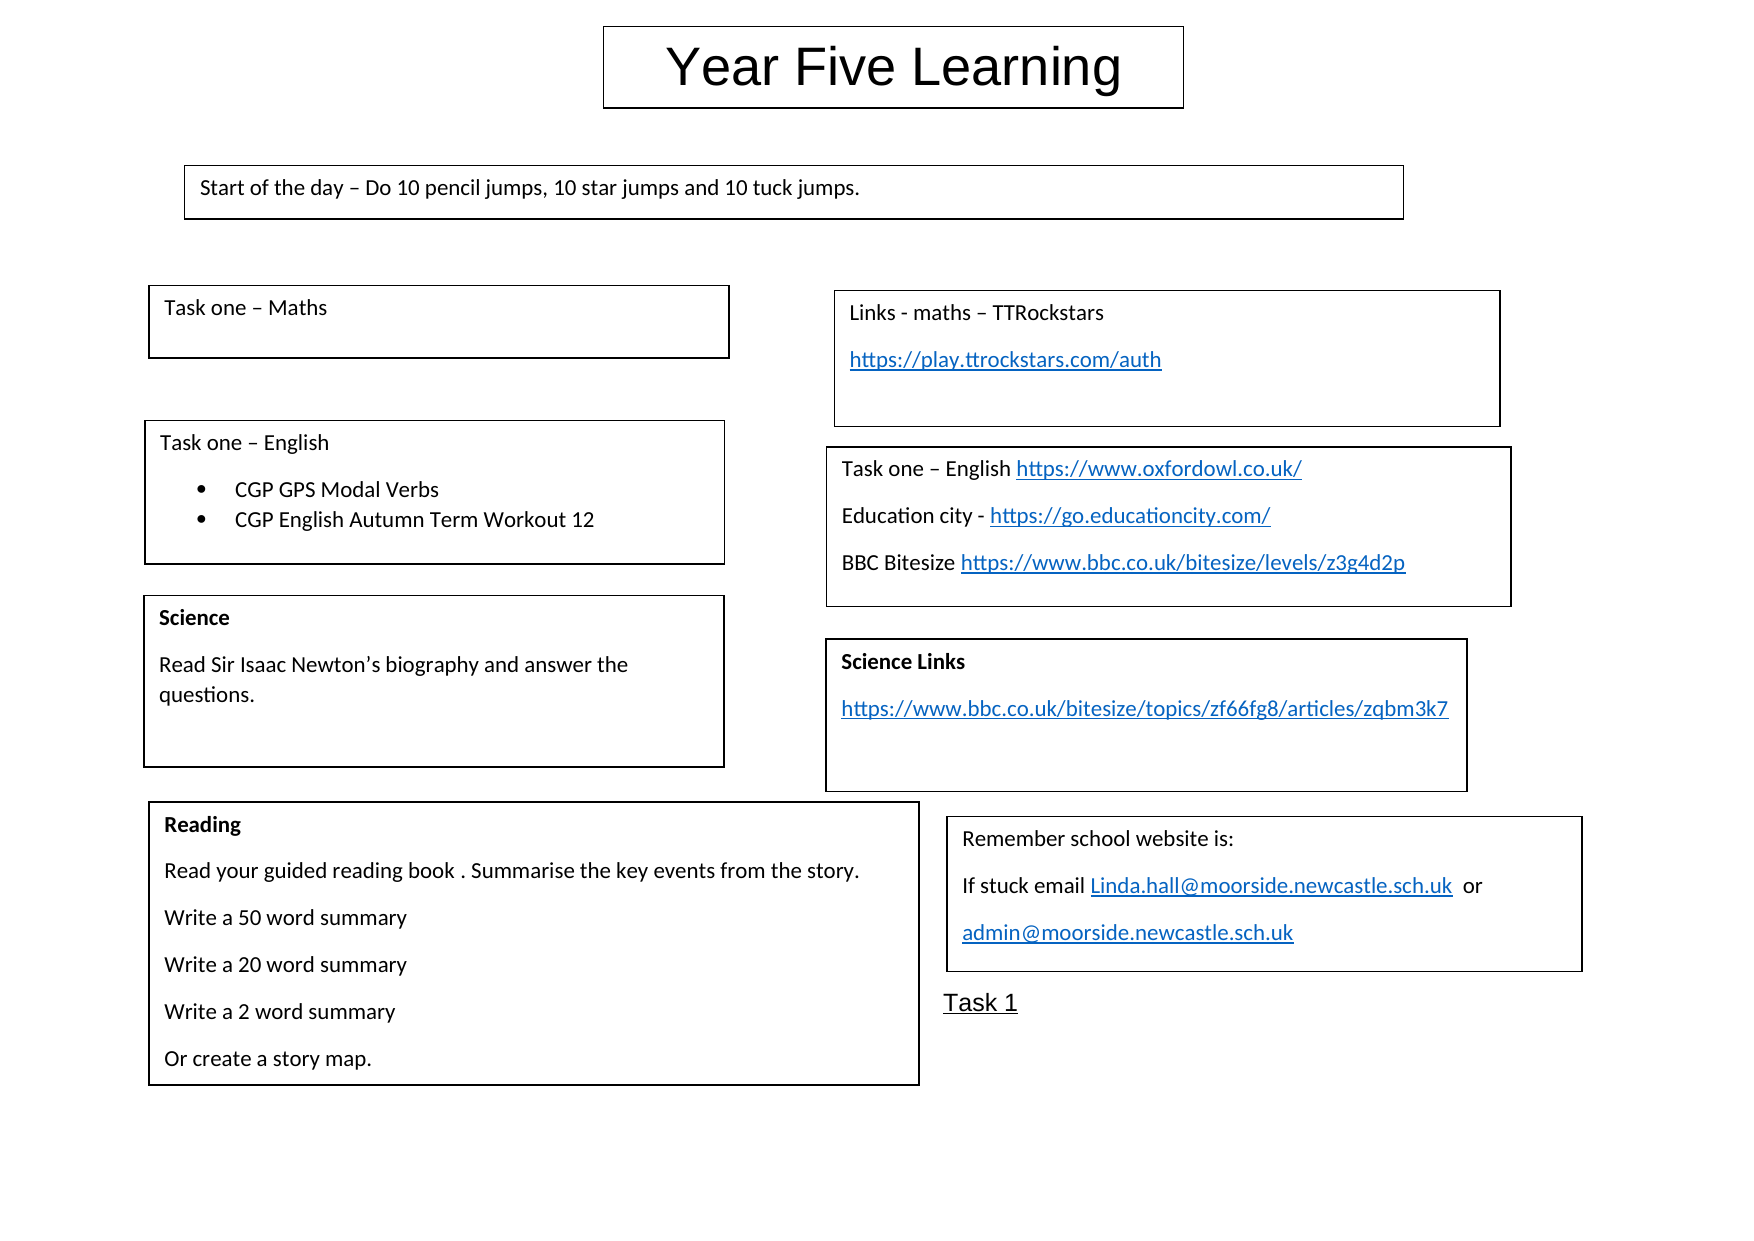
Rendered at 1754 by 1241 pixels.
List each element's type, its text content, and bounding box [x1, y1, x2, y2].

text Task 1 [920, 938, 1604, 1016]
